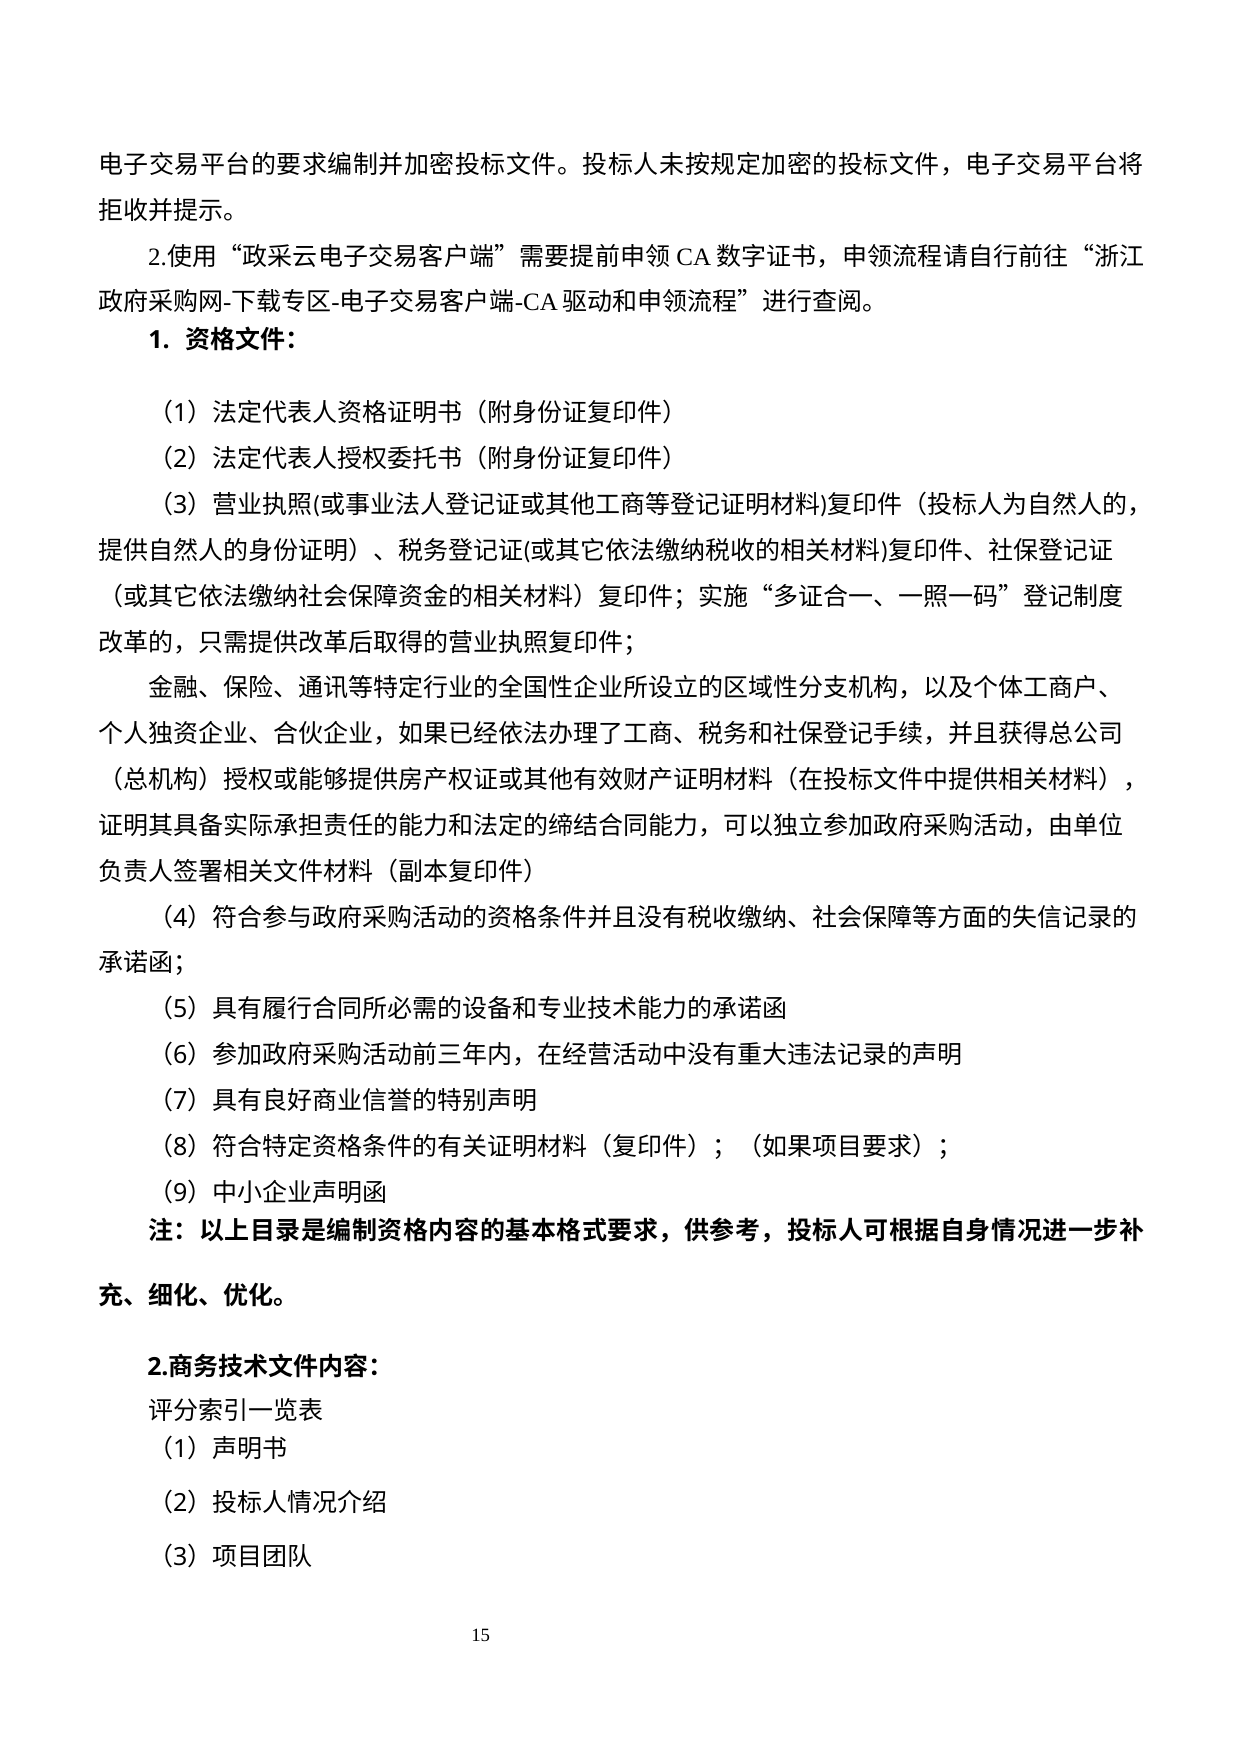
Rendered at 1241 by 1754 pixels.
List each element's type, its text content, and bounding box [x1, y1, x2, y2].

text 注：以上目录是编制资格内容的基本格式要求，供参考，投标人可根据自身情况进一步补充、细化、优化。 [98, 1210, 1144, 1312]
list （1）法定代表人资格证明书（附身份证复印件） [98, 385, 1144, 431]
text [98, 137, 1144, 228]
list （2）法定代表人授权委托书（附身份证复印件） [98, 431, 1144, 477]
list 金融、保险、通讯等特定行业的全国性企业所设立的区域性分支机构，以及个体工商户、个人独资企业、合伙企业，如果已经依法办理了工商、税务和社保登记手续，并且获得总公司（总机构）授权或能够提供房产权证或其他有效财产证明材料（在投标文件中提供相关材料），证明其具备实际承担责任的能力和法定的缔结合同能力，可以独立参加政府采购活动，由单位负责人签署相关文件材料（副本复印件） [98, 660, 1144, 889]
text （3）项目团队 [98, 1537, 1144, 1573]
text 评分索引一览表 [98, 1384, 1144, 1428]
list （7）具有良好商业信誉的特别声明 [98, 1073, 1144, 1118]
text （1）声明书 [98, 1428, 1144, 1464]
list （8）符合特定资格条件的有关证明材料（复印件）；（如果项目要求）； [98, 1118, 1144, 1164]
list （3）营业执照(或事业法人登记证或其他工商等登记证明材料)复印件（投标人为自然人的，提供自然人的身份证明）、税务登记证(或其它依法缴纳税收的相关材料)复印件、社保登记证（或其它依法缴纳社会保障资金的相关材料）复印件；实施“多证合一、一照一码”登记制度改革的，只需提供改革后取得的营业执照复印件； [98, 477, 1144, 660]
list （4）符合参与政府采购活动的资格条件并且没有税收缴纳、社会保障等方面的失信记录的承诺函； [98, 889, 1144, 981]
list （6）参加政府采购活动前三年内，在经营活动中没有重大违法记录的声明 [98, 1027, 1144, 1073]
list 资格文件： [98, 320, 1144, 356]
list （5）具有履行合同所必需的设备和专业技术能力的承诺函 [98, 981, 1144, 1027]
list （9）中小企业声明函 [98, 1164, 1144, 1210]
text （2）投标人情况介绍 [98, 1482, 1144, 1519]
text 2.商务技术文件内容： [98, 1341, 1144, 1384]
text 2.使用“政采云电子交易客户端”需要提前申领CA数字证书，申领流程请自行前往“浙江政府采购网-下载专区-电子交易客户端-CA驱动和申领流程”进行查阅。 [98, 228, 1144, 320]
